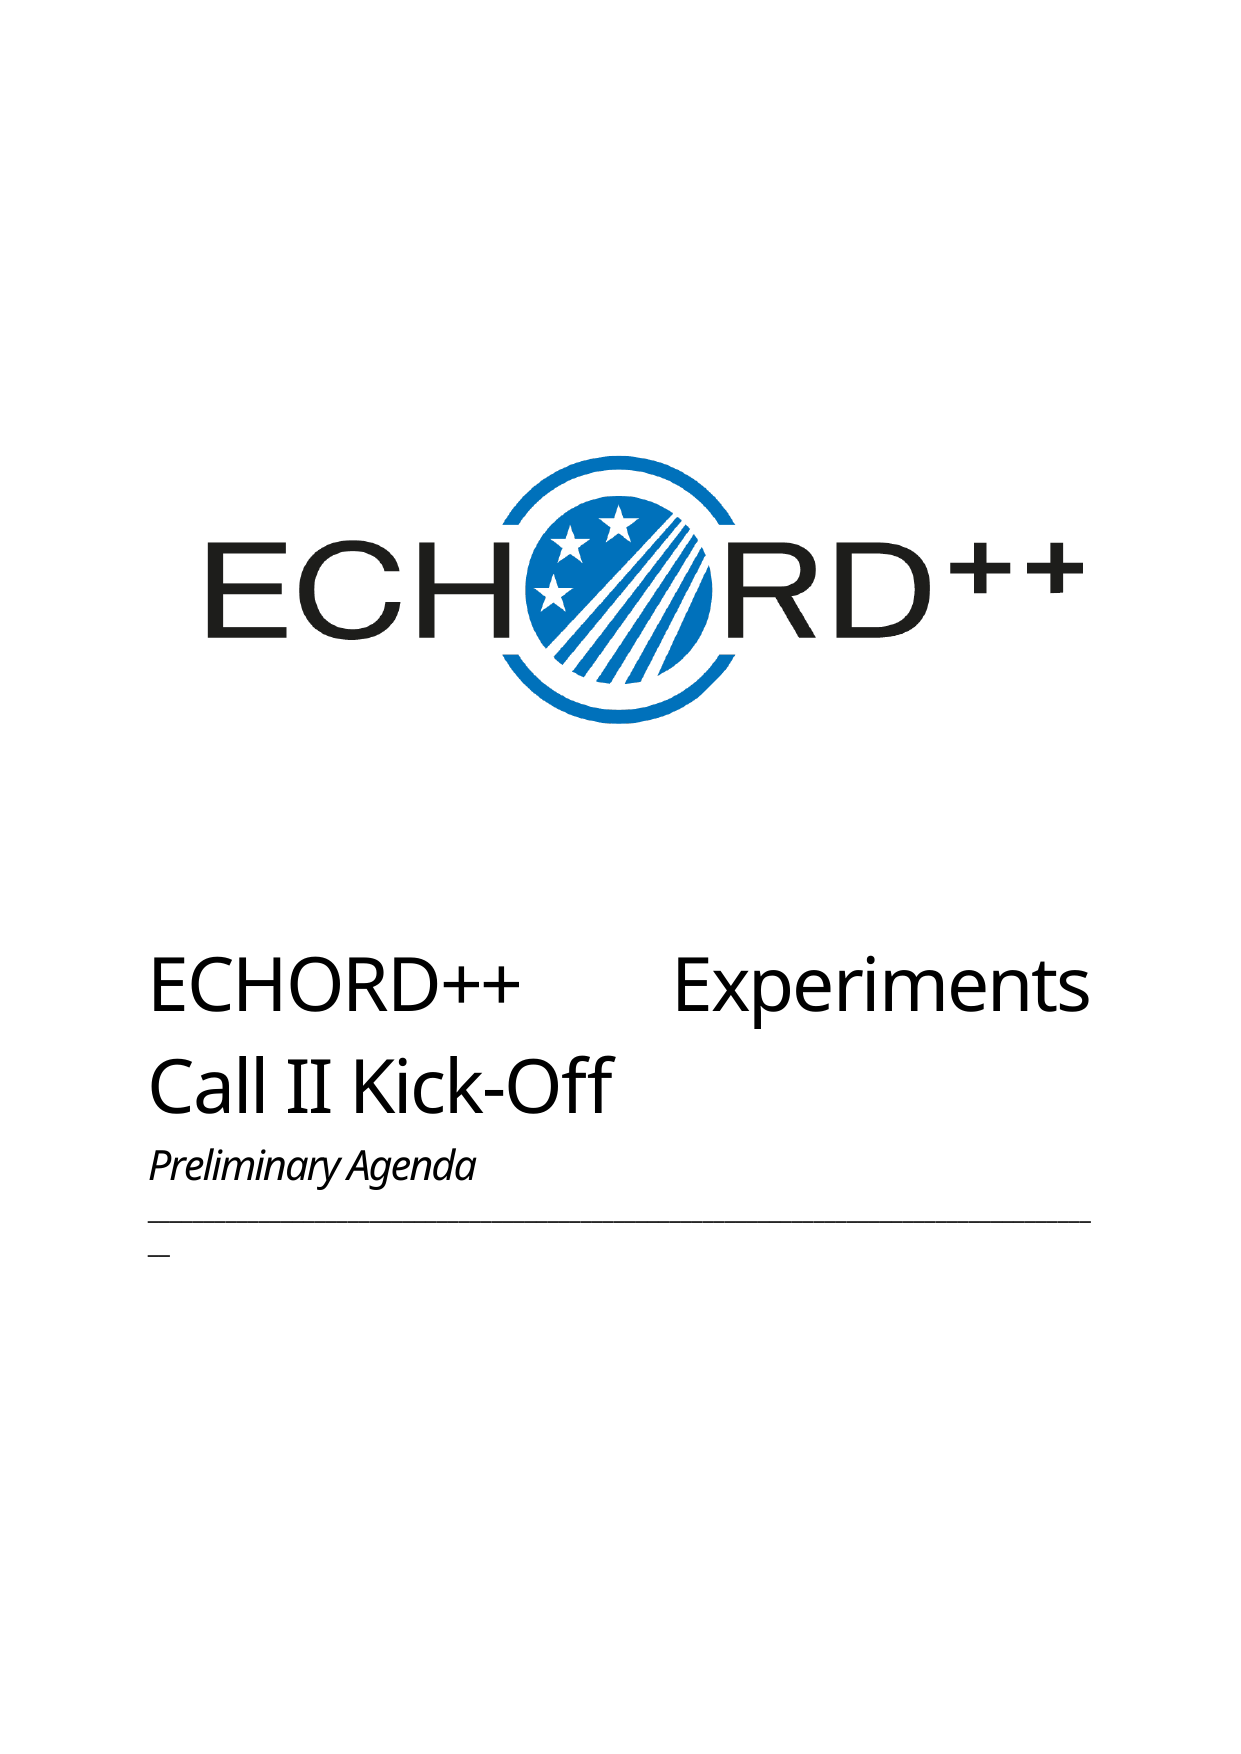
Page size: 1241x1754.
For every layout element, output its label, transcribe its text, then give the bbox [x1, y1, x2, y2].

picture [201, 450, 1083, 725]
text _______________________________________________________________________________________ [148, 1192, 1092, 1260]
text ECHORD++ Experiments Call II Kick-Off [148, 931, 1092, 1136]
text Preliminary Agenda [148, 1136, 1092, 1192]
